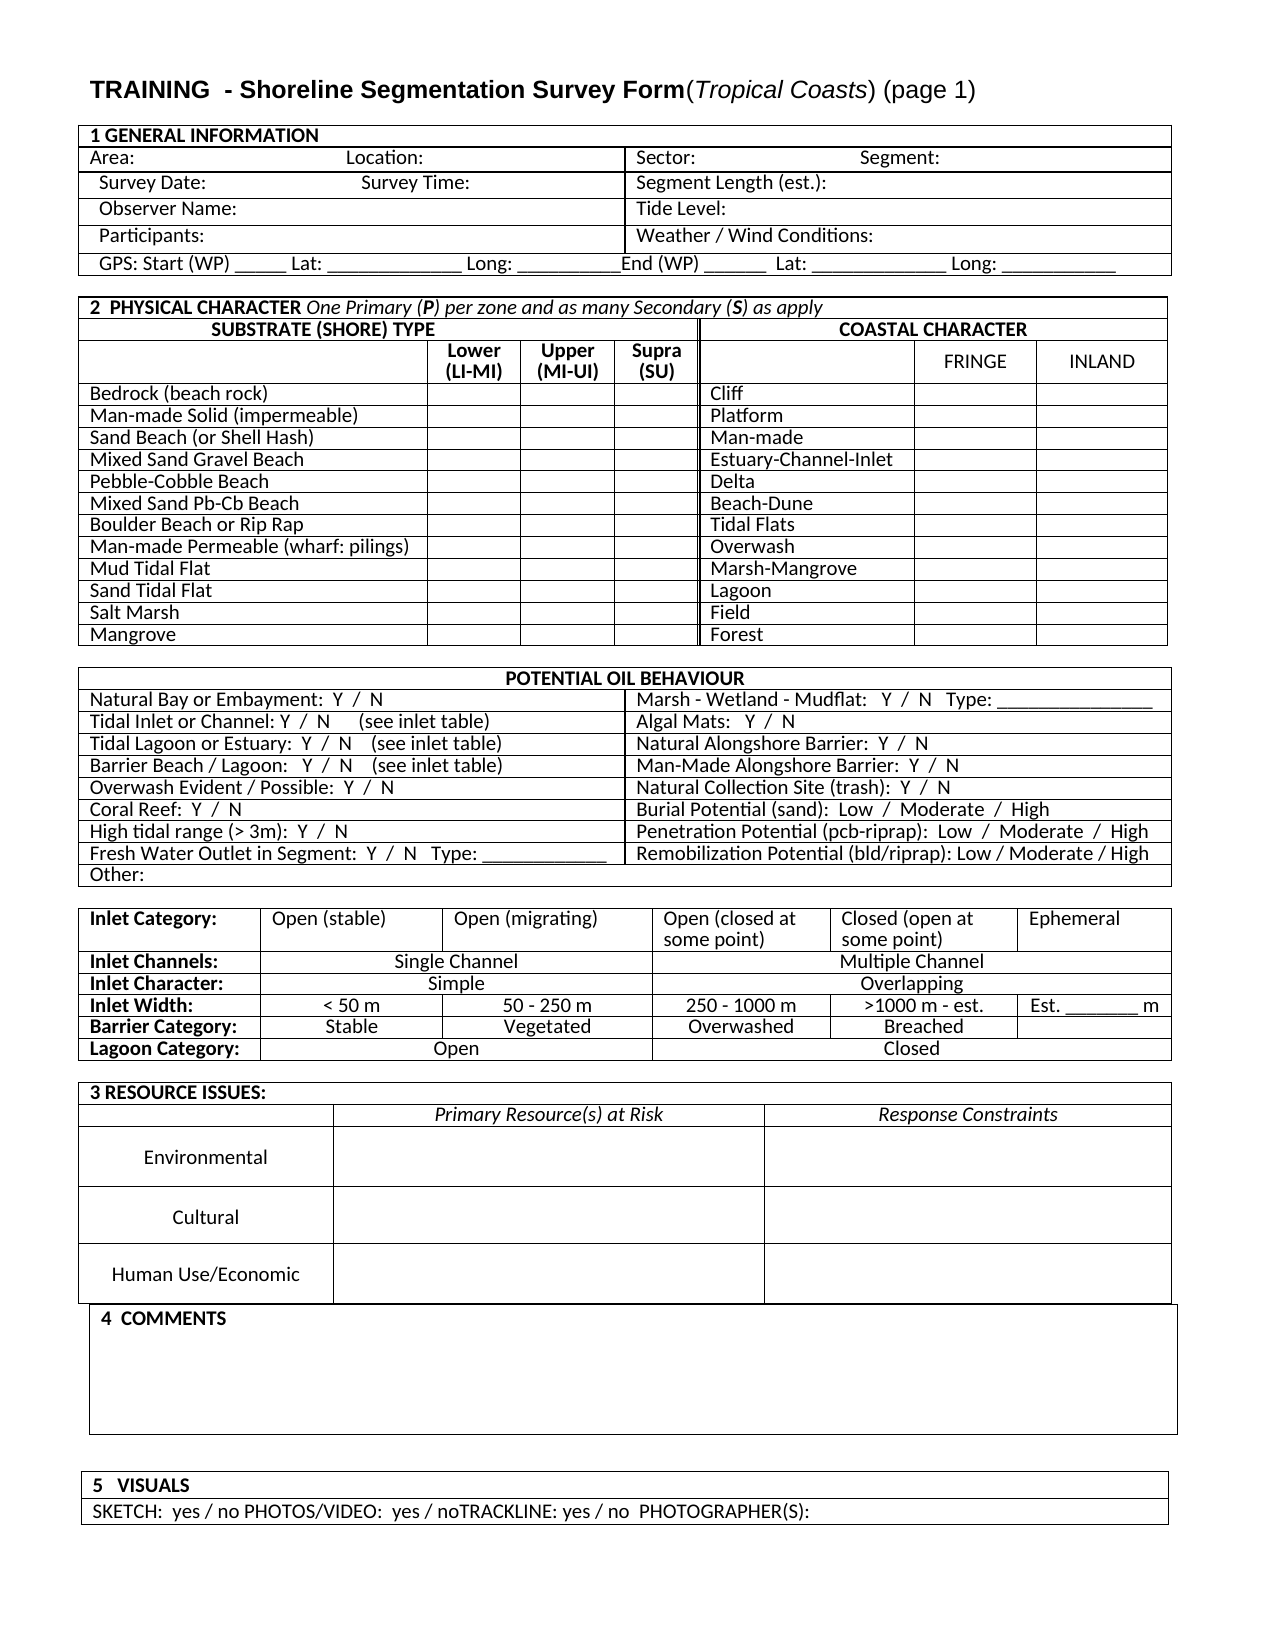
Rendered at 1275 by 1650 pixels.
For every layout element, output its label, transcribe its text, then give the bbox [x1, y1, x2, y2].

table_cell [915, 384, 1036, 405]
table_cell Tide Level: [626, 199, 1171, 225]
table_cell Mixed Sand Gravel Beach [79, 450, 427, 470]
table_cell Response Constraints [765, 1105, 1171, 1126]
table_cell Participants: [79, 226, 624, 253]
table_cell [521, 625, 614, 645]
table_cell [615, 450, 697, 470]
table_cell [521, 450, 614, 470]
table_cell Inlet Channels: [79, 952, 260, 972]
table_cell [428, 559, 520, 580]
table_cell [521, 384, 614, 405]
table_cell Natural Alongshore Barrier: Y / N [626, 734, 1171, 755]
table_cell Lower (LI-MI) [428, 341, 520, 383]
table_cell [1037, 406, 1167, 427]
table_cell [1018, 1017, 1171, 1038]
table_header Closed (open at some point) [831, 909, 1017, 951]
table_cell [1037, 625, 1167, 645]
table_cell Multiple Channel [653, 952, 1171, 972]
table_cell Cultural [79, 1187, 333, 1243]
table_cell Cliff [701, 384, 914, 405]
table_cell 50 - 250 m [443, 995, 652, 1016]
table_cell [701, 341, 914, 383]
table_cell Breached [831, 1017, 1017, 1038]
table_cell Segment Length (est.): [626, 173, 1171, 198]
table_header Ephemeral [1018, 909, 1171, 951]
table_cell COASTAL CHARACTER [701, 319, 1167, 340]
table_header Open (migrating) [443, 909, 652, 951]
table_cell [615, 625, 697, 645]
table_cell Coral Reef: Y / N [79, 800, 624, 820]
table_cell [334, 1187, 764, 1243]
table_cell [521, 471, 614, 492]
table_header 5 VISUALS [82, 1472, 1168, 1498]
table_cell [1037, 384, 1167, 405]
table_cell [428, 625, 520, 645]
table_cell INLAND [1037, 341, 1167, 383]
table_cell [521, 603, 614, 623]
table_cell [915, 471, 1036, 492]
table_cell [428, 450, 520, 470]
table_cell [915, 428, 1036, 448]
table_cell Field [701, 603, 914, 623]
table_cell Single Channel [261, 952, 652, 972]
table_cell [615, 515, 697, 536]
table_cell Vegetated [443, 1017, 652, 1038]
table_cell Bedrock (beach rock) [79, 384, 427, 405]
table_cell Forest [701, 625, 914, 645]
table_cell < 50 m [261, 995, 442, 1016]
table_cell [915, 493, 1036, 514]
table_cell [615, 384, 697, 405]
table_cell Beach-Dune [701, 493, 914, 514]
table_cell Sector: Segment: [626, 148, 1171, 171]
table_cell [521, 515, 614, 536]
table_cell Sand Tidal Flat [79, 581, 427, 602]
table_cell High tidal range (> 3m): Y / N [79, 821, 624, 842]
table_cell [615, 428, 697, 448]
table_cell [521, 559, 614, 580]
table_cell Inlet Width: [79, 995, 260, 1016]
table_cell [428, 493, 520, 514]
table_cell [1037, 493, 1167, 514]
table_cell Salt Marsh [79, 603, 427, 623]
table_cell [615, 537, 697, 558]
table_cell Overwash [701, 537, 914, 558]
table_cell Pebble-Cobble Beach [79, 471, 427, 492]
table_cell Natural Collection Site (trash): Y / N [626, 778, 1171, 798]
table_cell [521, 537, 614, 558]
table_cell Other: [79, 865, 1171, 886]
table_cell [1037, 471, 1167, 492]
table_cell Mangrove [79, 625, 427, 645]
table_cell Simple [261, 974, 652, 994]
table_cell [615, 406, 697, 427]
table_cell [1037, 428, 1167, 448]
table_cell [1037, 515, 1167, 536]
table_cell Est. _______ m [1018, 995, 1171, 1016]
table_cell Burial Potential (sand): Low / Moderate / High [626, 800, 1171, 820]
table_cell Tidal Lagoon or Estuary: Y / N (see inlet table) [79, 734, 624, 755]
table_cell [334, 1244, 764, 1303]
table_cell Lagoon [701, 581, 914, 602]
table_cell Survey Date: Survey Time: [79, 173, 624, 198]
table_header Open (stable) [261, 909, 442, 951]
table_cell Sand Beach (or Shell Hash) [79, 428, 427, 448]
table_cell Platform [701, 406, 914, 427]
table_cell FRINGE [915, 341, 1036, 383]
table_cell [1037, 537, 1167, 558]
table_cell Overwash Evident / Possible: Y / N [79, 778, 624, 798]
table_cell Open [261, 1039, 652, 1060]
table_cell 250 - 1000 m [653, 995, 830, 1016]
table_cell Penetration Potential (pcb-riprap): Low / Moderate / High [626, 821, 1171, 842]
table_cell [915, 450, 1036, 470]
table_cell [615, 603, 697, 623]
table_cell Environmental [79, 1127, 333, 1186]
table_cell Human Use/Economic [79, 1244, 333, 1303]
table_cell Marsh-Mangrove [701, 559, 914, 580]
table_cell [915, 537, 1036, 558]
table_header 1 GENERAL INFORMATION [79, 126, 1171, 146]
table_cell [915, 625, 1036, 645]
table_header Inlet Category: [79, 909, 260, 951]
table_cell Stable [261, 1017, 442, 1038]
table_cell Supra (SU) [615, 341, 697, 383]
table_cell Delta [701, 471, 914, 492]
table_cell Overlapping [653, 974, 1171, 994]
table_cell Inlet Character: [79, 974, 260, 994]
table_cell [915, 559, 1036, 580]
table_cell [1037, 581, 1167, 602]
table_cell >1000 m - est. [831, 995, 1017, 1016]
table_cell [765, 1244, 1171, 1303]
table_cell [615, 581, 697, 602]
table_cell Man-Made Alongshore Barrier: Y / N [626, 756, 1171, 777]
table_header 2 PHYSICAL CHARACTER One Primary (P) per zone and as many Secondary (S) as apply [79, 298, 1167, 318]
table_cell Tidal Inlet or Channel: Y / N (see inlet table) [79, 712, 624, 733]
table_cell [521, 406, 614, 427]
table_cell Natural Bay or Embayment: Y / N [79, 690, 624, 711]
table_cell [765, 1187, 1171, 1243]
table_cell [615, 559, 697, 580]
table_cell [428, 603, 520, 623]
table_cell Barrier Category: [79, 1017, 260, 1038]
table_cell Overwashed [653, 1017, 830, 1038]
table_cell Remobilization Potential (bld/riprap): Low / Moderate / High [626, 843, 1171, 864]
table_header 4 COMMENTS [90, 1305, 1177, 1433]
table_cell [79, 1105, 333, 1126]
table_cell Estuary-Channel-Inlet [701, 450, 914, 470]
table_cell [615, 471, 697, 492]
table_cell [334, 1127, 764, 1186]
table_cell [915, 581, 1036, 602]
table_cell Algal Mats: Y / N [626, 712, 1171, 733]
table_cell Mud Tidal Flat [79, 559, 427, 580]
table_header Open (closed at some point) [653, 909, 830, 951]
table_cell Upper (MI-UI) [521, 341, 614, 383]
table_cell [521, 428, 614, 448]
table_cell [521, 581, 614, 602]
table_cell [428, 581, 520, 602]
table_cell Barrier Beach / Lagoon: Y / N (see inlet table) [79, 756, 624, 777]
table_cell [1037, 559, 1167, 580]
table_cell Lagoon Category: [79, 1039, 260, 1060]
table_cell Man-made Solid (impermeable) [79, 406, 427, 427]
table_cell GPS: Start (WP) _____ Lat: _____________ Long: __________End (WP) ______ Lat: _____________ Long: ___________ [79, 254, 1171, 274]
table_cell [428, 537, 520, 558]
table_cell Man-made [701, 428, 914, 448]
table_cell [428, 471, 520, 492]
table_cell SUBSTRATE (SHORE) TYPE [79, 319, 697, 340]
table_cell Tidal Flats [701, 515, 914, 536]
table_cell Mixed Sand Pb-Cb Beach [79, 493, 427, 514]
table_cell [79, 341, 427, 383]
table_cell Fresh Water Outlet in Segment: Y / N Type: ____________ [79, 843, 624, 864]
table_cell [915, 515, 1036, 536]
table_cell Closed [653, 1039, 1171, 1060]
table_cell [915, 406, 1036, 427]
table_cell [915, 603, 1036, 623]
table_cell Boulder Beach or Rip Rap [79, 515, 427, 536]
table_cell [1037, 603, 1167, 623]
table_cell Primary Resource(s) at Risk [334, 1105, 764, 1126]
table_cell [521, 493, 614, 514]
table_cell Marsh - Wetland - Mudflat: Y / N Type: _______________ [626, 690, 1171, 711]
table_cell SKETCH: yes / no PHOTOS/VIDEO: yes / noTRACKLINE: yes / no PHOTOGRAPHER(S): [82, 1499, 1168, 1524]
table_cell Observer Name: [79, 199, 624, 225]
table_cell [428, 515, 520, 536]
table_cell Area: Location: [79, 148, 624, 171]
table_cell [765, 1127, 1171, 1186]
table_cell [615, 493, 697, 514]
table_cell [428, 406, 520, 427]
table_header 3 RESOURCE ISSUES: [79, 1083, 1171, 1104]
table_cell [1037, 450, 1167, 470]
table_header POTENTIAL OIL BEHAVIOUR [79, 668, 1171, 689]
table_cell [428, 384, 520, 405]
table_cell [428, 428, 520, 448]
table_cell Man-made Permeable (wharf: pilings) [79, 537, 427, 558]
table_cell Weather / Wind Conditions: [626, 226, 1171, 253]
